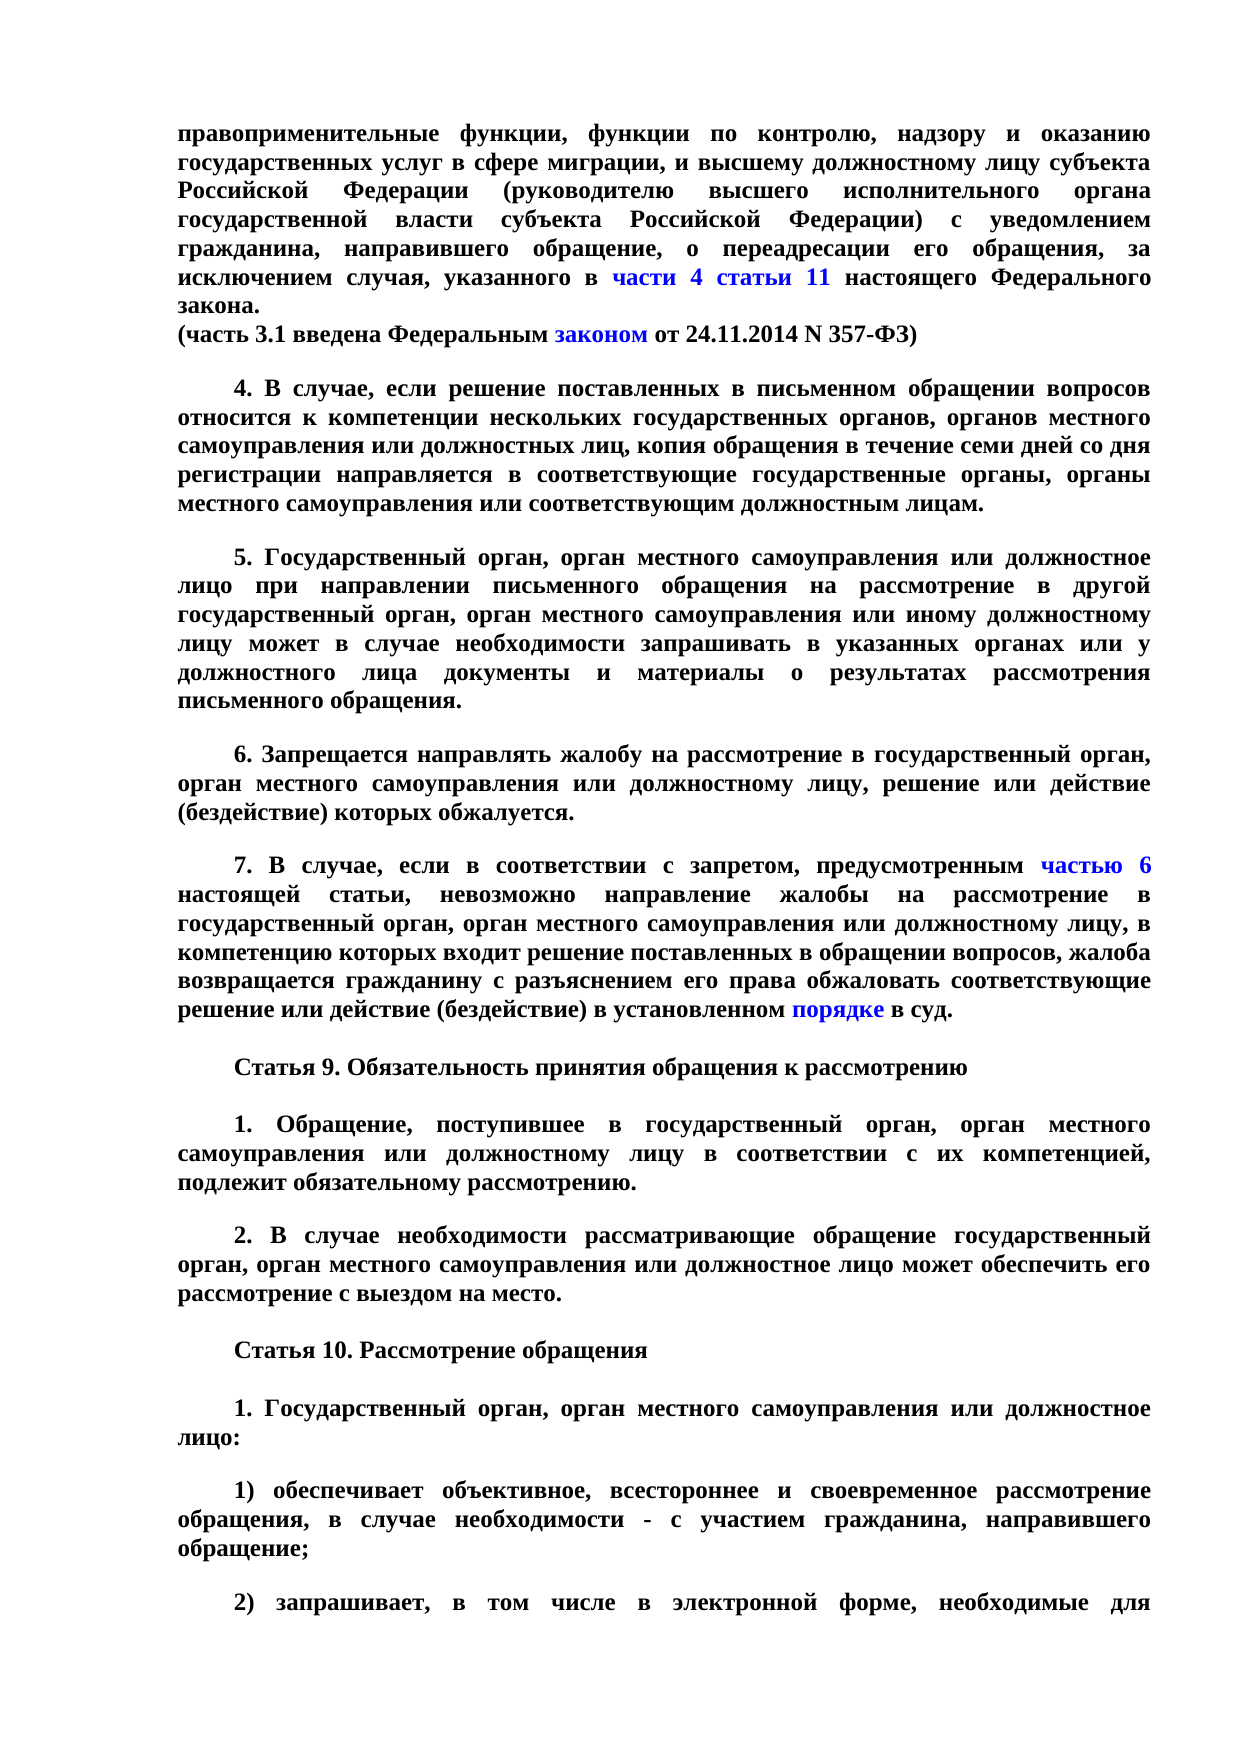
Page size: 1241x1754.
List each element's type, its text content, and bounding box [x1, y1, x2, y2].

text 5. Государственный орган, орган местного самоуправления или должностное лицо при направлении письменного обращения на рассмотрение в другой государственный орган, орган местного самоуправления или иному должностному лицу может в случае необходимости запрашивать в указанных органах или у должностного лица документы и материалы о результатах рассмотрения письменного обращения. [177, 542, 1152, 714]
title Статья 9. Обязательность принятия обращения к рассмотрению [177, 1052, 1152, 1081]
text 6. Запрещается направлять жалобу на рассмотрение в государственный орган, орган местного самоуправления или должностному лицу, решение или действие (бездействие) которых обжалуется. [177, 739, 1152, 826]
text 1. Государственный орган, орган местного самоуправления или должностное лицо: [177, 1393, 1152, 1451]
text (часть 3.1 введена Федеральным законом от 24.11.2014 N 357-ФЗ) [177, 319, 1152, 348]
text 1) обеспечивает объективное, всестороннее и своевременное рассмотрение обращения, в случае необходимости - с участием гражданина, направившего обращение; [177, 1476, 1152, 1562]
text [177, 118, 1152, 319]
text 2. В случае необходимости рассматривающие обращение государственный орган, орган местного самоуправления или должностное лицо может обеспечить его рассмотрение с выездом на место. [177, 1221, 1152, 1307]
text 4. В случае, если решение поставленных в письменном обращении вопросов относится к компетенции нескольких государственных органов, органов местного самоуправления или должностных лиц, копия обращения в течение семи дней со дня регистрации направляется в соответствующие государственные органы, органы местного самоуправления или соответствующим должностным лицам. [177, 373, 1152, 517]
text 1. Обращение, поступившее в государственный орган, орган местного самоуправления или должностному лицу в соответствии с их компетенцией, подлежит обязательному рассмотрению. [177, 1109, 1152, 1196]
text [177, 1587, 1152, 1616]
title Статья 10. Рассмотрение обращения [177, 1336, 1152, 1364]
text 7. В случае, если в соответствии с запретом, предусмотренным частью 6 настоящей статьи, невозможно направление жалобы на рассмотрение в государственный орган, орган местного самоуправления или должностному лицу, в компетенцию которых входит решение поставленных в обращении вопросов, жалоба возвращается гражданину с разъяснением его права обжаловать соответствующие решение или действие (бездействие) в установленном порядке в суд. [177, 851, 1152, 1023]
